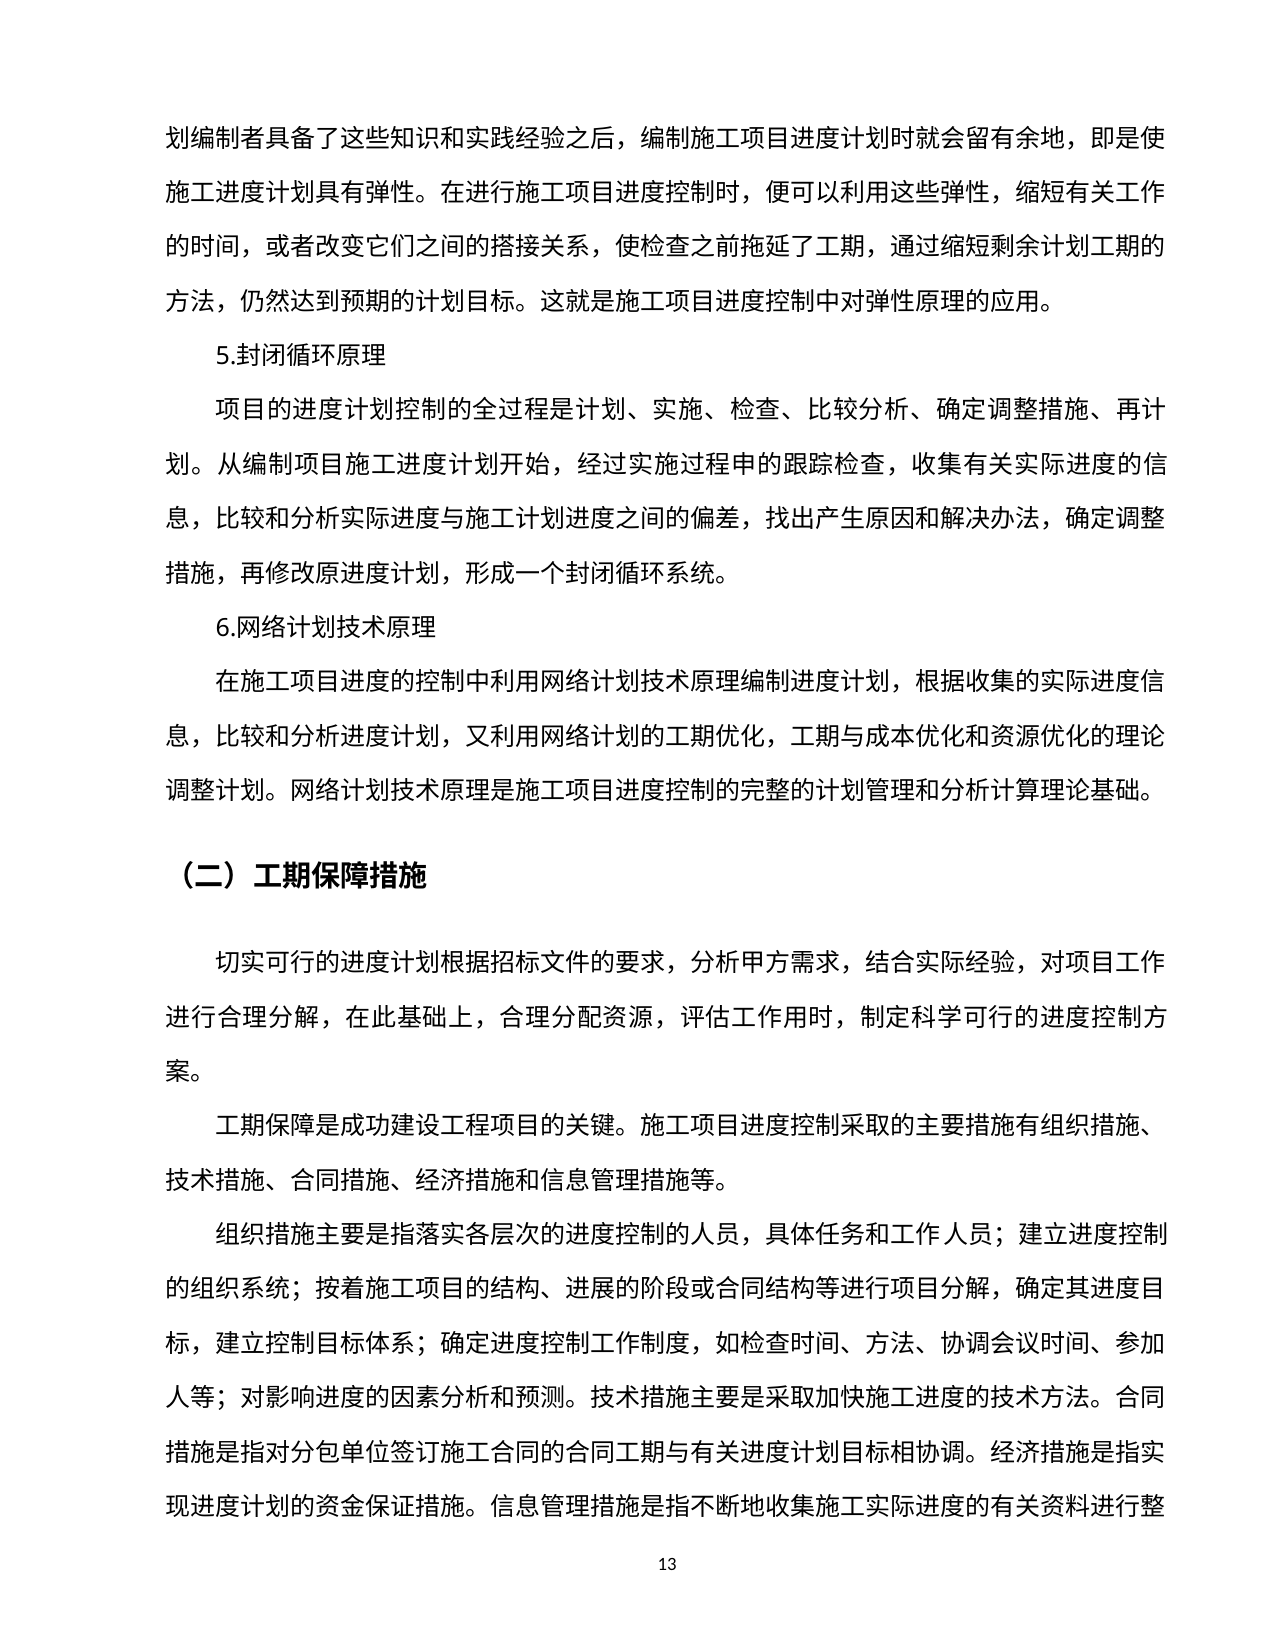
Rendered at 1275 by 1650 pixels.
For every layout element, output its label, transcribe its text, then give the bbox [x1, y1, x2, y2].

subtitle （二）工期保障措施 [165, 852, 1169, 894]
text 切实可行的进度计划根据招标文件的要求，分析甲方需求，结合实际经验，对项目工作进行合理分解，在此基础上，合理分配资源，评估工作用时，制定科学可行的进度控制方案。 [165, 943, 1169, 1088]
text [165, 118, 1169, 317]
text 工期保障是成功建设工程项目的关键。施工项目进度控制采取的主要措施有组织措施、技术措施、合同措施、经济措施和信息管理措施等。 [165, 1106, 1169, 1196]
text 在施工项目进度的控制中利用网络计划技术原理编制进度计划，根据收集的实际进度信息，比较和分析进度计划，又利用网络计划的工期优化，工期与成本优化和资源优化的理论调整计划。网络计划技术原理是施工项目进度控制的完整的计划管理和分析计算理论基础。 [165, 662, 1169, 807]
text 项目的进度计划控制的全过程是计划、实施、检查、比较分析、确定调整措施、再计划。从编制项目施工进度计划开始，经过实施过程申的跟踪检查，收集有关实际进度的信息，比较和分析实际进度与施工计划进度之间的偏差，找出产生原因和解决办法，确定调整措施，再修改原进度计划，形成一个封闭循环系统。 [165, 390, 1169, 589]
text 5.封闭循环原理 [165, 336, 1169, 372]
text 6.网络计划技术原理 [165, 607, 1169, 644]
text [165, 1214, 1169, 1523]
